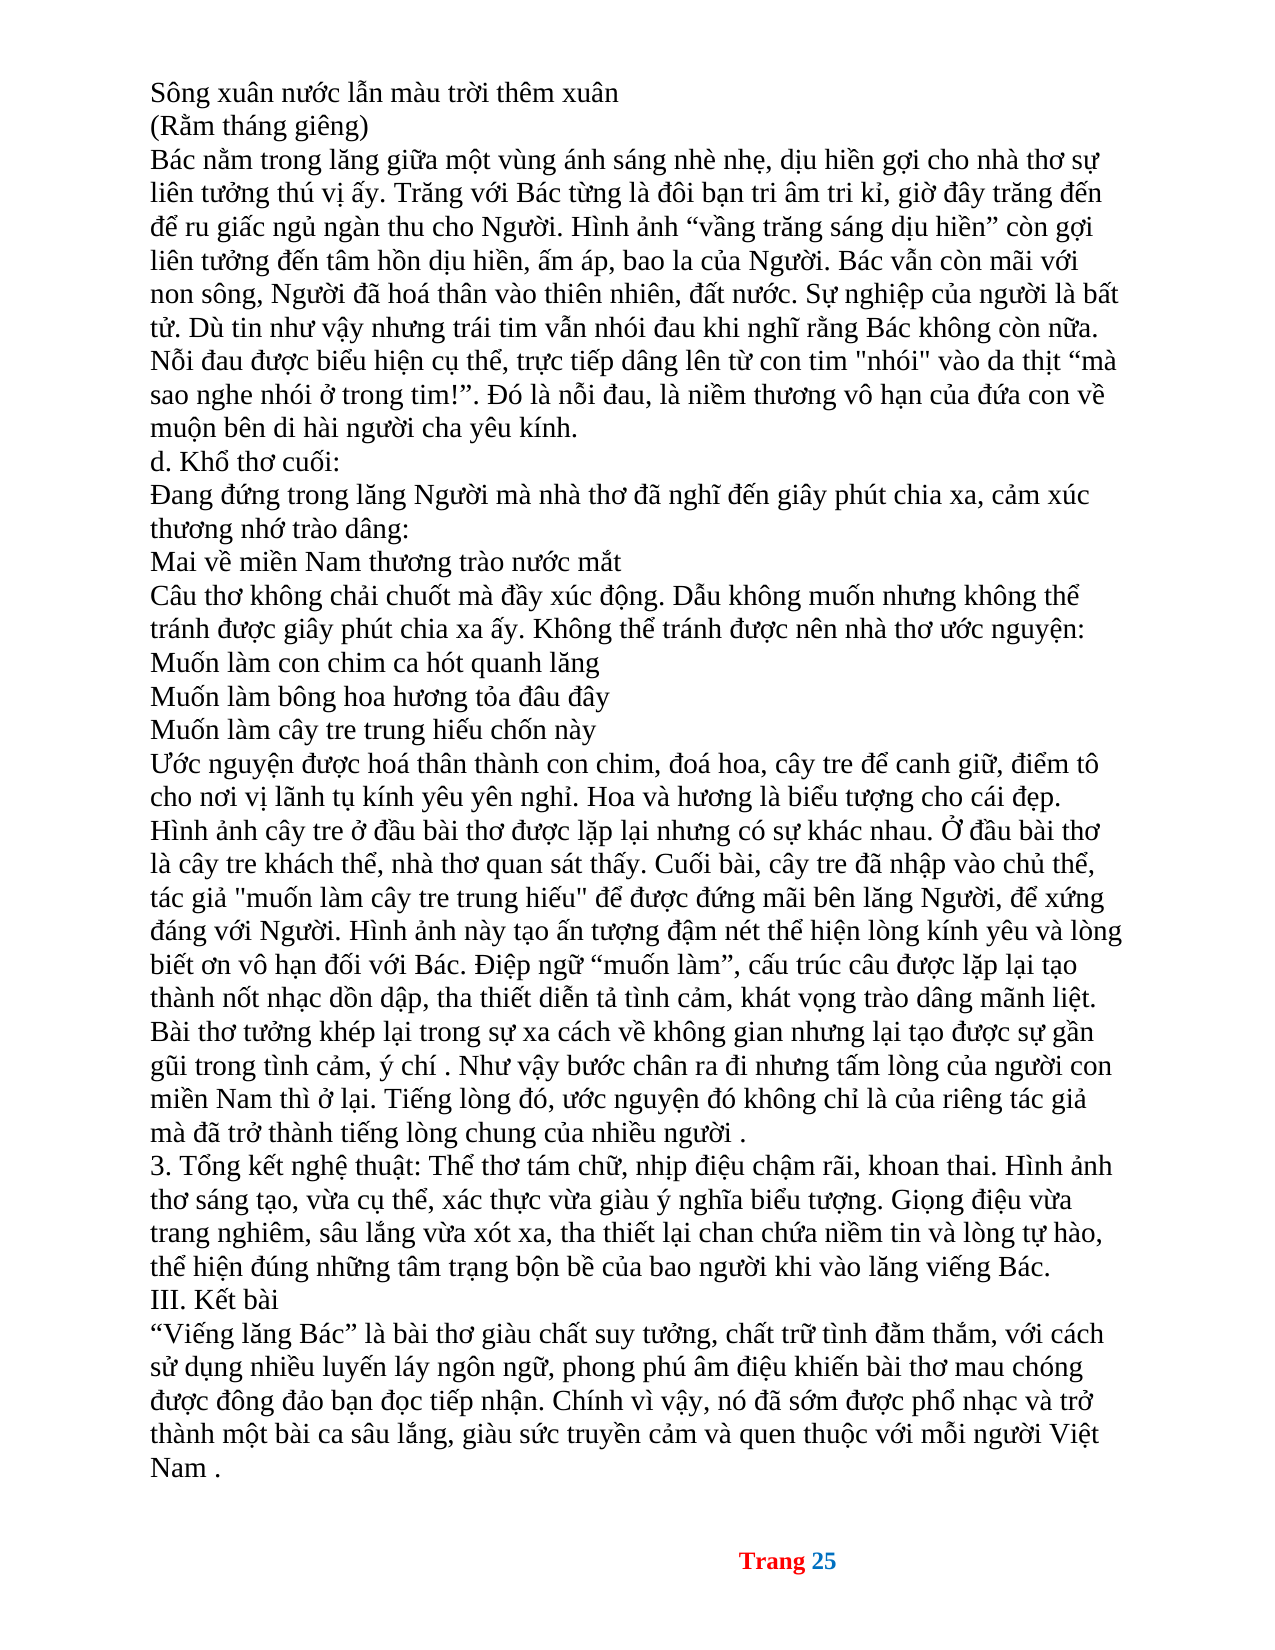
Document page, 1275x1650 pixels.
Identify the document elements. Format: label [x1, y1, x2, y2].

text [150, 75, 1125, 1484]
